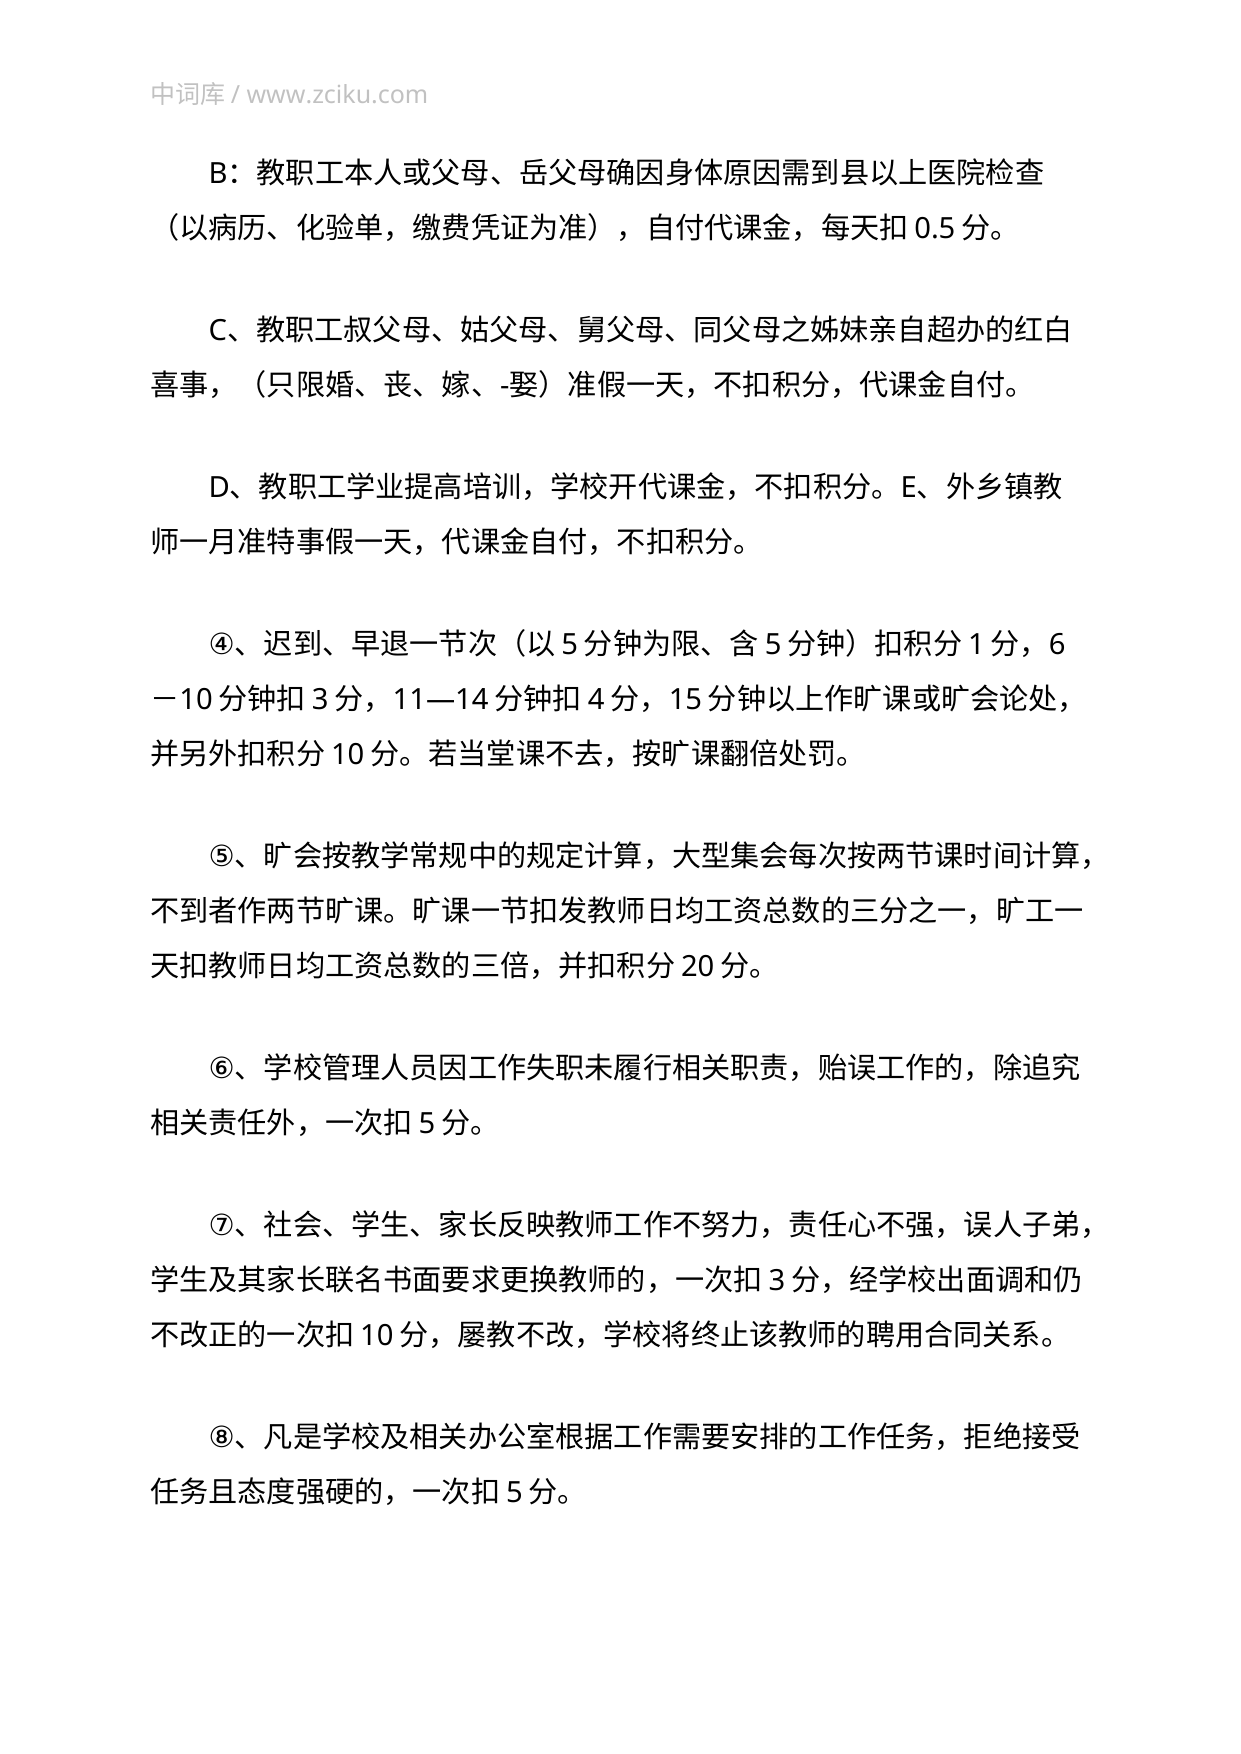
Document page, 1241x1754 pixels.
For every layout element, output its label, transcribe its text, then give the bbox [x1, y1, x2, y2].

text ⑥、学校管理人员因工作失职未履行相关职责，贻误工作的，除追究相关责任外，一次扣5分。 [150, 1044, 1090, 1142]
text ⑦、社会、学生、家长反映教师工作不努力，责任心不强，误人子弟，学生及其家长联名书面要求更换教师的，一次扣3分，经学校出面调和仍不改正的一次扣10分，屡教不改，学校将终止该教师的聘用合同关系。 [150, 1202, 1090, 1354]
text ⑧、凡是学校及相关办公室根据工作需要安排的工作任务，拒绝接受任务且态度强硬的，一次扣5分。 [150, 1413, 1090, 1511]
text ④、迟到、早退一节次（以5分钟为限、含5分钟）扣积分1分，6－10分钟扣3分，11—14分钟扣4分，15分钟以上作旷课或旷会论处，并另外扣积分10分。若当堂课不去，按旷课翻倍处罚。 [150, 621, 1090, 773]
text D、教职工学业提高培训，学校开代课金，不扣积分。E、外乡镇教师一月准特事假一天，代课金自付，不扣积分。 [150, 464, 1090, 561]
text ⑤、旷会按教学常规中的规定计算，大型集会每次按两节课时间计算，不到者作两节旷课。旷课一节扣发教师日均工资总数的三分之一，旷工一天扣教师日均工资总数的三倍，并扣积分20分。 [150, 833, 1090, 985]
text C、教职工叔父母、姑父母、舅父母、同父母之姊妹亲自超办的红白喜事，（只限婚、丧、嫁、-娶）准假一天，不扣积分，代课金自付。 [150, 307, 1090, 404]
text B：教职工本人或父母、岳父母确因身体原因需到县以上医院检查（以病历、化验单，缴费凭证为准），自付代课金，每天扣0.5分。 [150, 150, 1090, 247]
